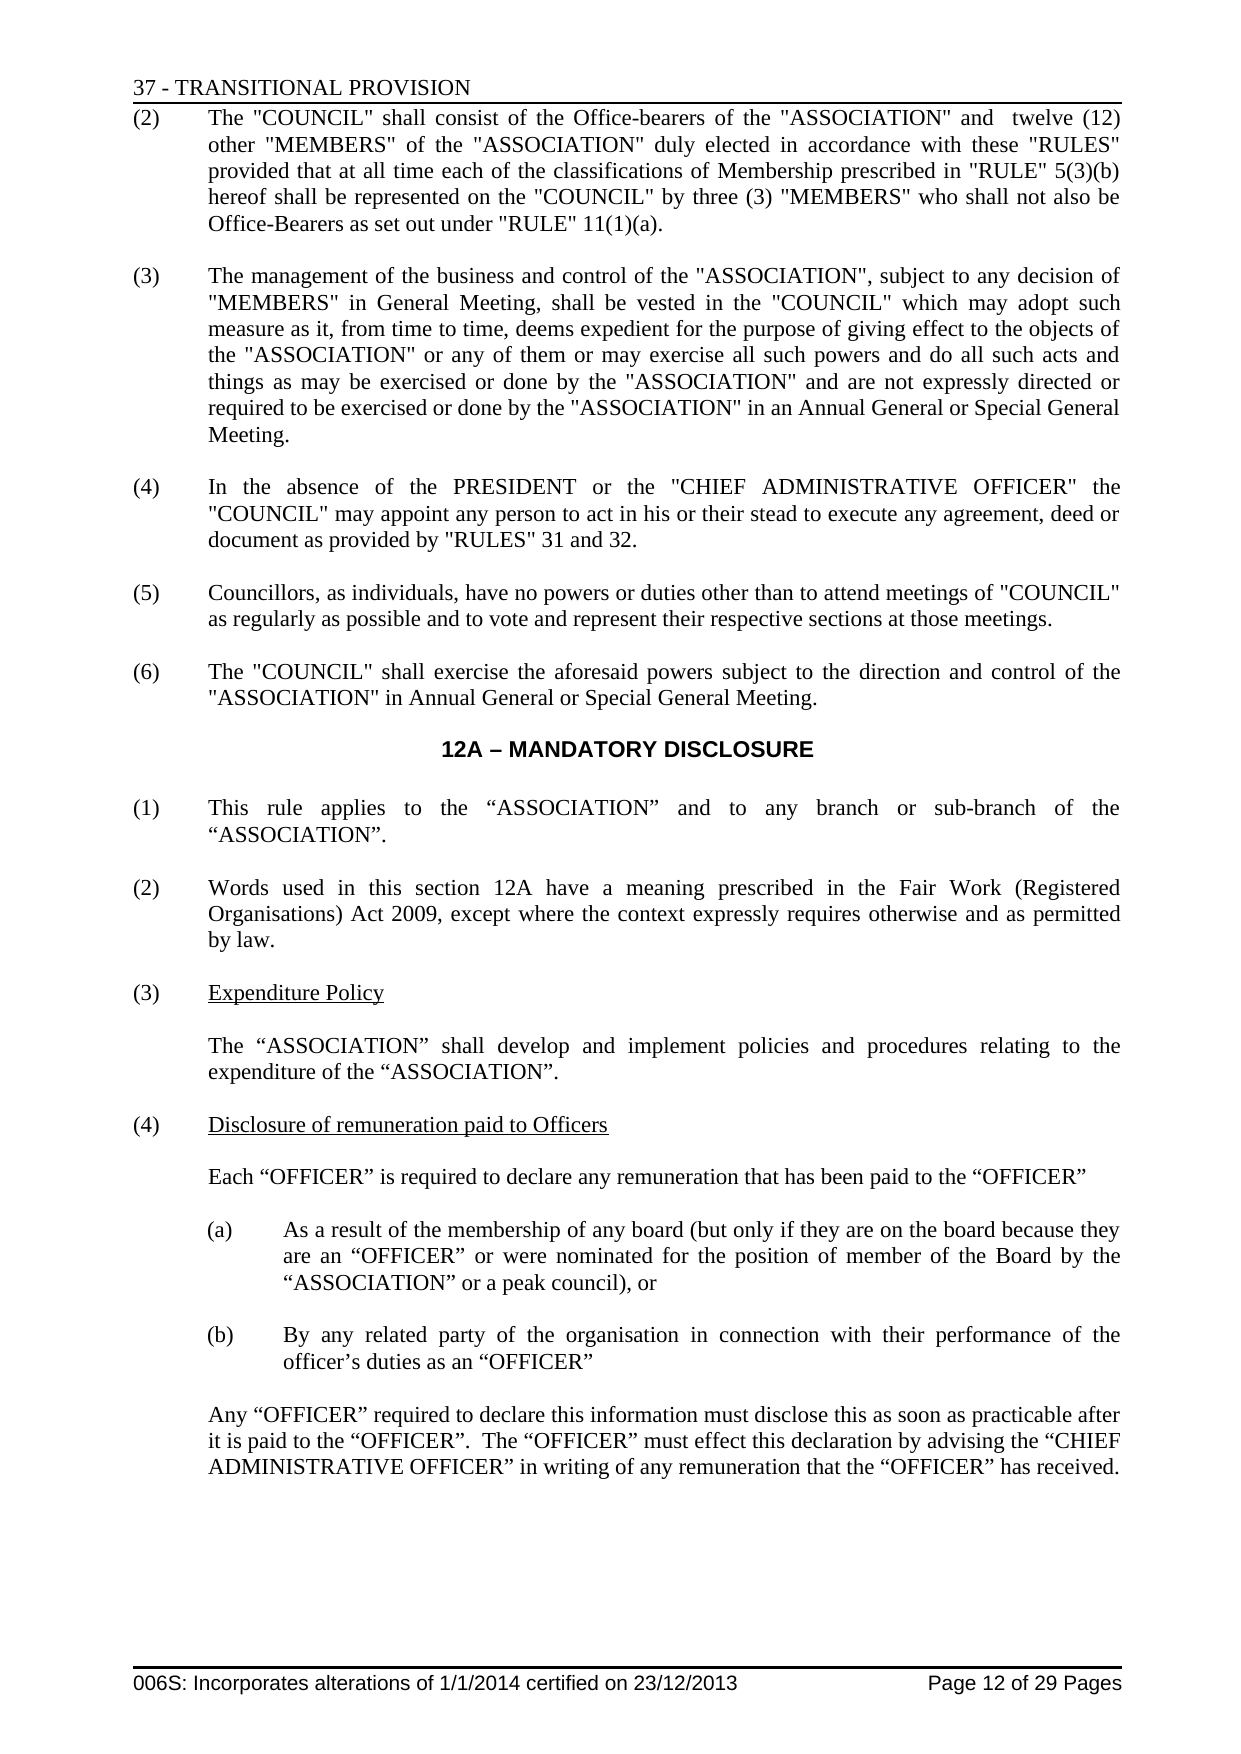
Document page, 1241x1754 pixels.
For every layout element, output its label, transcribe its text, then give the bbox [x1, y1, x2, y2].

text (a) As a result of the membership of any board (but only if they are on the board because they are an “OFFICER” or were nominated for the position of member of the Board by the “ASSOCIATION” or a peak council), or [133, 1216, 1122, 1295]
text The “ASSOCIATION” shall develop and implement policies and procedures relating to the expenditure of the “ASSOCIATION”. [133, 1032, 1122, 1084]
text Any “OFFICER” required to declare this information must disclose this as soon as practicable after it is paid to the “OFFICER”. The “OFFICER” must effect this declaration by advising the “CHIEF ADMINISTRATIVE OFFICER” in writing of any remuneration that the “OFFICER” has received. [133, 1401, 1122, 1480]
text (4) Disclosure of remuneration paid to Officers [133, 1111, 1122, 1137]
text (4) In the absence of the PRESIDENT or the "CHIEF ADMINISTRATIVE OFFICER" the "COUNCIL" may appoint any person to act in his or their stead to execute any agreement, deed or document as provided by "RULES" 31 and 32. [133, 473, 1122, 552]
text (3) The management of the business and control of the "ASSOCIATION", subject to any decision of "MEMBERS" in General Meeting, shall be vested in the "COUNCIL" which may adopt such measure as it, from time to time, deems expedient for the purpose of giving effect to the objects of the "ASSOCIATION" or any of them or may exercise all such powers and do all such acts and things as may be exercised or done by the "ASSOCIATION" and are not expressly directed or required to be exercised or done by the "ASSOCIATION" in an Annual General or Special General Meeting. [133, 262, 1122, 447]
text (5) Councillors, as individuals, have no powers or duties other than to attend meetings of "COUNCIL" as regularly as possible and to vote and represent their respective sections at those meetings. [133, 579, 1122, 631]
text (6) The "COUNCIL" shall exercise the aforesaid powers subject to the direction and control of the "ASSOCIATION" in Annual General or Special General Meeting. [133, 658, 1122, 711]
text (1) This rule applies to the “ASSOCIATION” and to any branch or sub-branch of the “ASSOCIATION”. [133, 794, 1122, 847]
text (2) Words used in this section 12A have a meaning prescribed in the Fair Work (Registered Organisations) Act 2009, except where the context expressly requires otherwise and as permitted by law. [133, 873, 1122, 953]
text (3) Expenditure Policy [133, 979, 1122, 1005]
text Each “OFFICER” is required to declare any remuneration that has been paid to the “OFFICER” [133, 1163, 1122, 1190]
text (b) By any related party of the organisation in connection with their performance of the officer’s duties as an “OFFICER” [133, 1322, 1122, 1374]
text (2) The "COUNCIL" shall consist of the Office-bearers of the "ASSOCIATION" and twelve (12) other "MEMBERS" of the "ASSOCIATION" duly elected in accordance with these "RULES" provided that at all time each of the classifications of Membership prescribed in "RULE" 5(3)(b) hereof shall be represented on the "COUNCIL" by three (3) "MEMBERS" who shall not also be Office-Bearers as set out under "RULE" 11(1)(a). [133, 104, 1122, 236]
subtitle 12A – MANDATORY DISCLOSURE [133, 736, 1122, 762]
